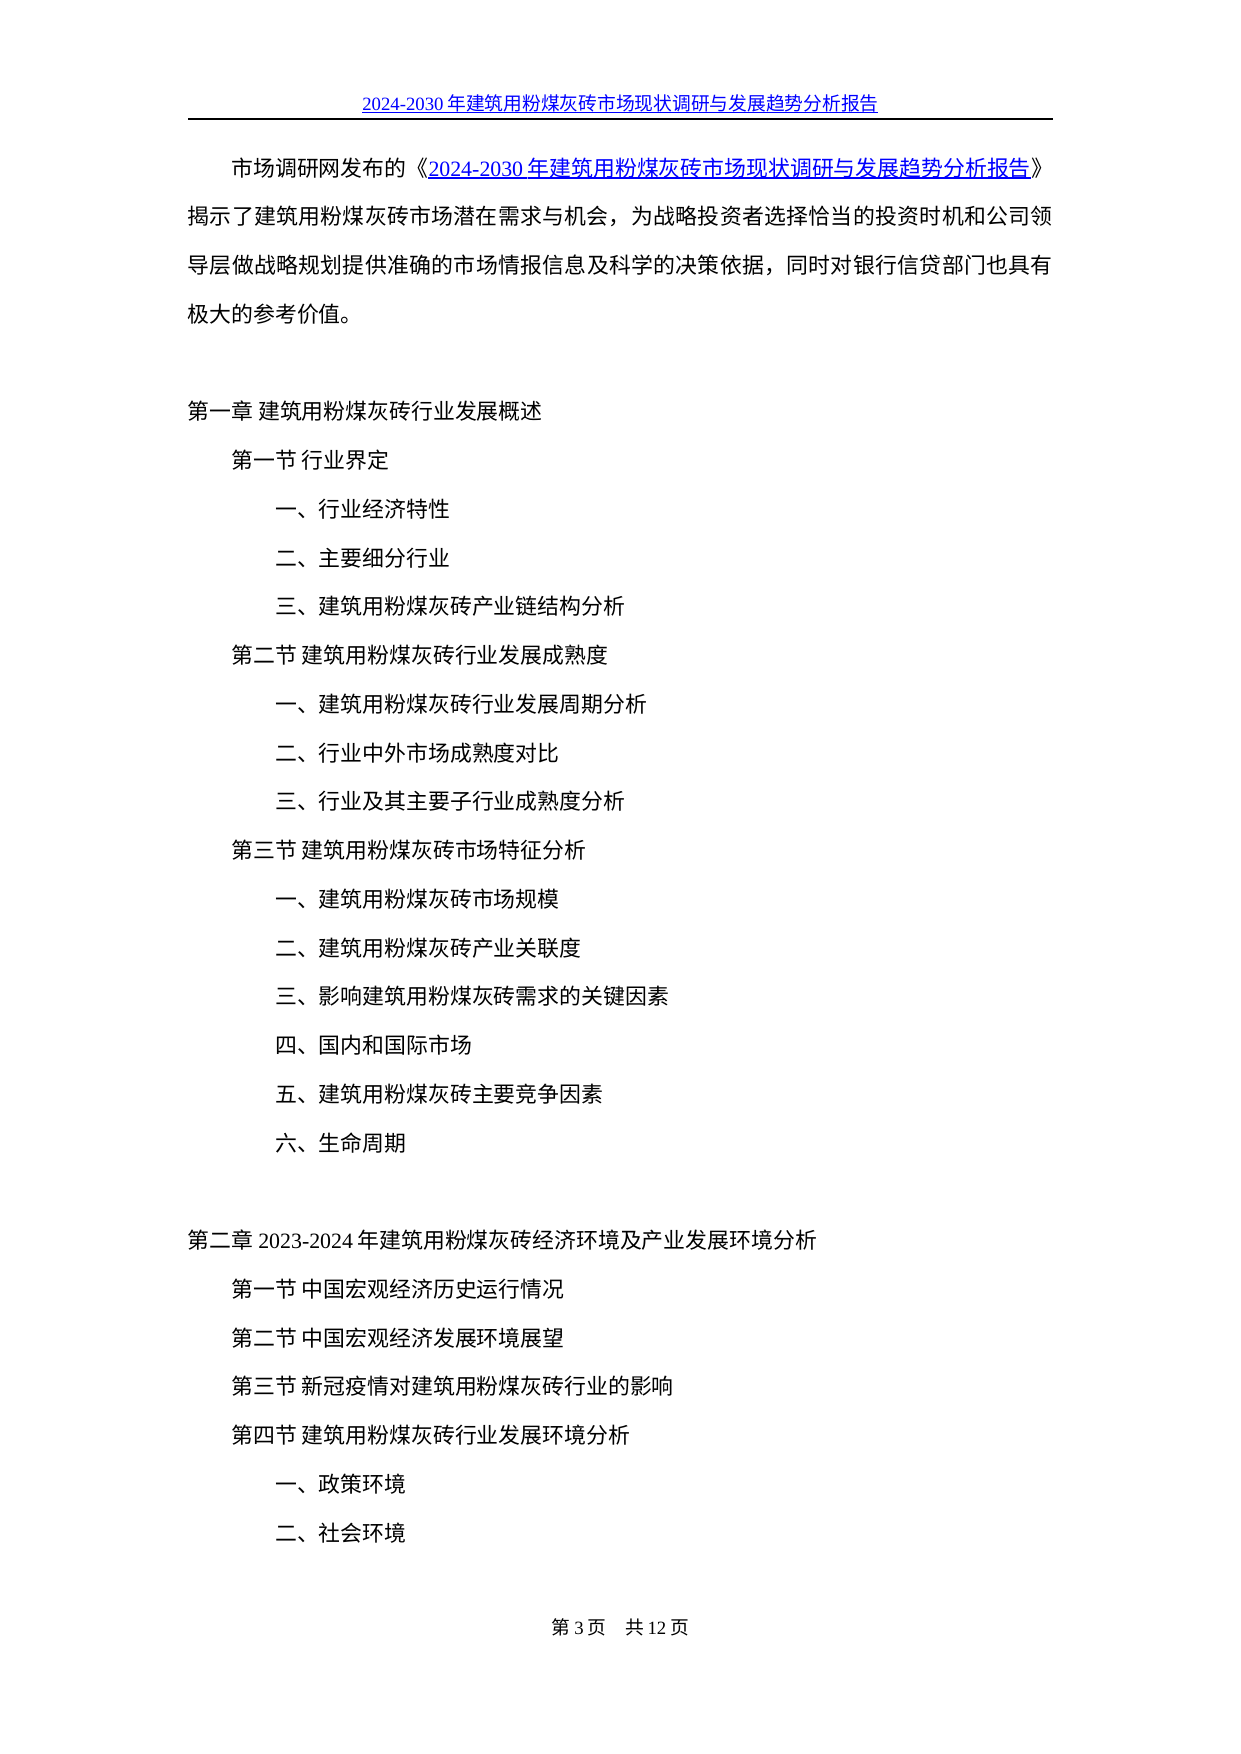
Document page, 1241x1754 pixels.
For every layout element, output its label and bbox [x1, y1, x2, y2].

text [187, 150, 1053, 1548]
